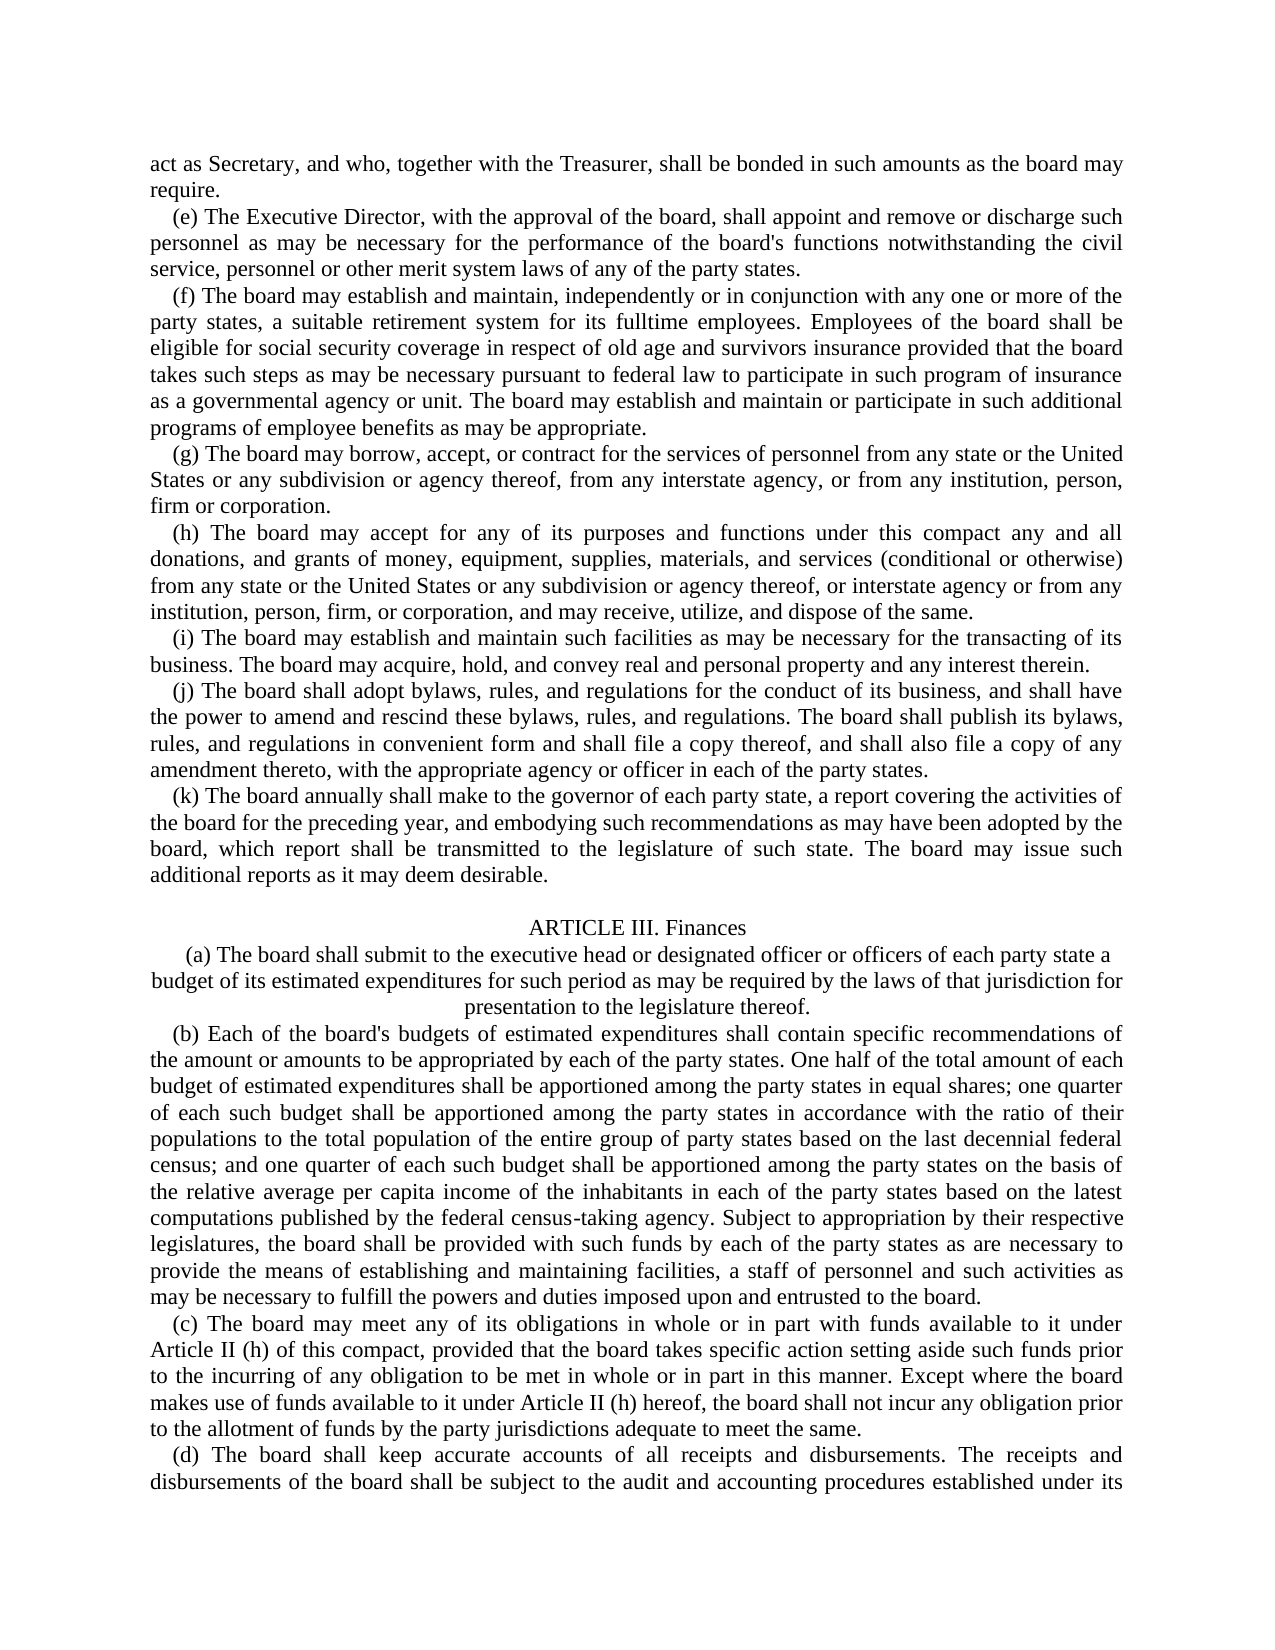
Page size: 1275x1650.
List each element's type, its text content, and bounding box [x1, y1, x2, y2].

text (k) The board annually shall make to the governor of each party state, a report covering the activities of the board for the preceding year, and embodying such recommendations as may have been adopted by the board, which report shall be transmitted to the legislature of such state. The board may issue such additional reports as it may deem desirable. [150, 782, 1125, 888]
text (a) The board shall submit to the executive head or designated officer or officers of each party state a budget of its estimated expenditures for such period as may be required by the laws of that jurisdiction for presentation to the legislature thereof. [150, 941, 1125, 1020]
text (i) The board may establish and maintain such facilities as may be necessary for the transacting of its business. The board may acquire, hold, and convey real and personal property and any interest therein. [150, 624, 1125, 677]
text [150, 1441, 1125, 1494]
text (c) The board may meet any of its obligations in whole or in part with funds available to it under Article II (h) of this compact, provided that the board takes specific action setting aside such funds prior to the incurring of any obligation to be met in whole or in part in this manner. Except where the board makes use of funds available to it under Article II (h) hereof, the board shall not incur any obligation prior to the allotment of funds by the party jurisdictions adequate to meet the same. [150, 1309, 1125, 1441]
text (e) The Executive Director, with the approval of the board, shall appoint and remove or discharge such personnel as may be necessary for the performance of the board's functions notwithstanding the civil service, personnel or other merit system laws of any of the party states. [150, 203, 1125, 282]
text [150, 150, 1125, 203]
text ARTICLE III. Finances [150, 914, 1125, 941]
text (j) The board shall adopt bylaws, rules, and regulations for the conduct of its business, and shall have the power to amend and rescind these bylaws, rules, and regulations. The board shall publish its bylaws, rules, and regulations in convenient form and shall file a copy thereof, and shall also file a copy of any amendment thereto, with the appropriate agency or officer in each of the party states. [150, 677, 1125, 782]
text (g) The board may borrow, accept, or contract for the services of personnel from any state or the United States or any subdivision or agency thereof, from any interstate agency, or from any institution, person, firm or corporation. [150, 440, 1125, 519]
text (h) The board may accept for any of its purposes and functions under this compact any and all donations, and grants of money, equipment, supplies, materials, and services (conditional or otherwise) from any state or the United States or any subdivision or agency thereof, or interstate agency or from any institution, person, firm, or corporation, and may receive, utilize, and dispose of the same. [150, 519, 1125, 624]
text (b) Each of the board's budgets of estimated expenditures shall contain specific recommendations of the amount or amounts to be appropriated by each of the party states. One half of the total amount of each budget of estimated expenditures shall be apportioned among the party states in equal shares; one quarter of each such budget shall be apportioned among the party states in accordance with the ratio of their populations to the total population of the entire group of party states based on the last decennial federal census; and one quarter of each such budget shall be apportioned among the party states on the basis of the relative average per capita income of the inhabitants in each of the party states based on the latest computations published by the federal census-taking agency. Subject to appropriation by their respective legislatures, the board shall be provided with such funds by each of the party states as are necessary to provide the means of establishing and maintaining facilities, a staff of personnel and such activities as may be necessary to fulfill the powers and duties imposed upon and entrusted to the board. [150, 1020, 1125, 1309]
text (f) The board may establish and maintain, independently or in conjunction with any one or more of the party states, a suitable retirement system for its fulltime employees. Employees of the board shall be eligible for social security coverage in respect of old age and survivors insurance provided that the board takes such steps as may be necessary pursuant to federal law to participate in such program of insurance as a governmental agency or unit. The board may establish and maintain or participate in such additional programs of employee benefits as may be appropriate. [150, 282, 1125, 440]
